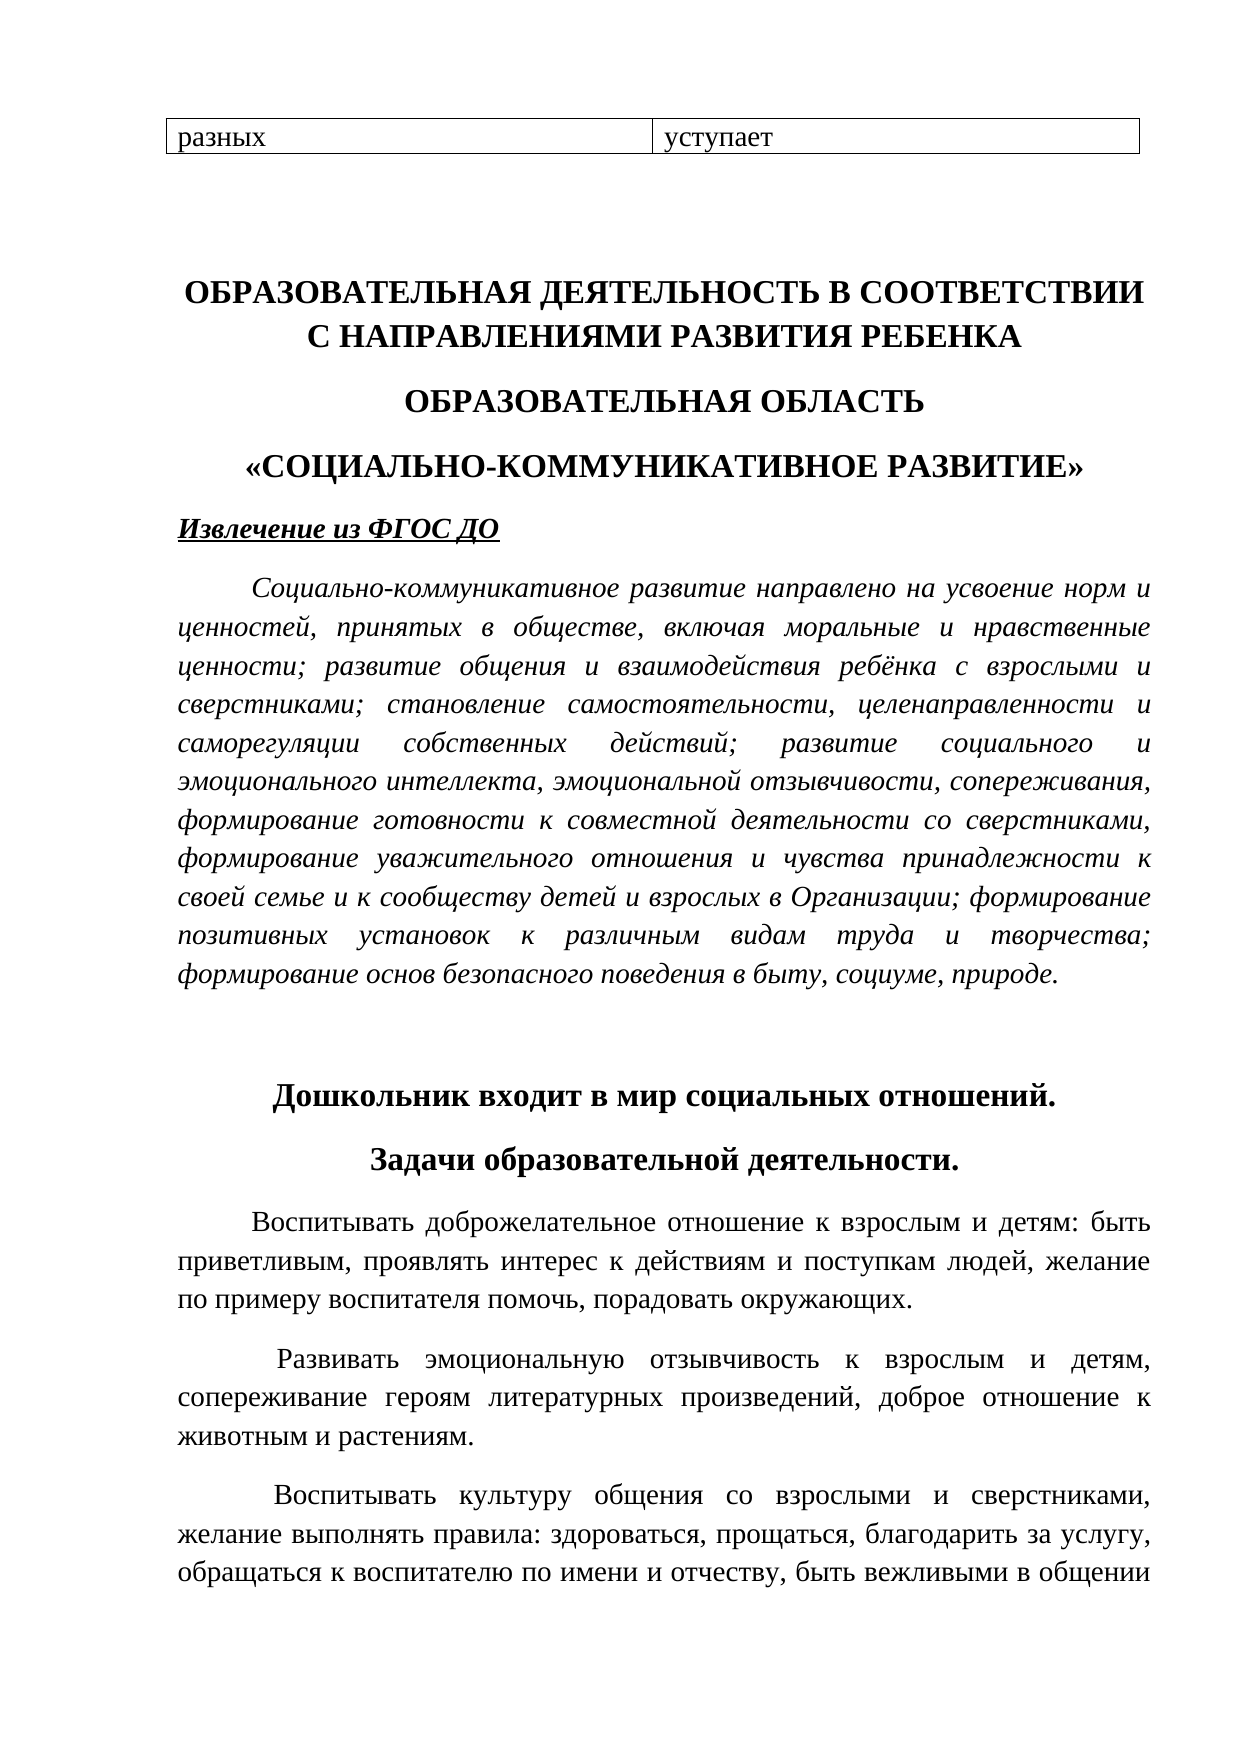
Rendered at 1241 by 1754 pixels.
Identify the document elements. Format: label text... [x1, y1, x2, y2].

text Социально-коммуникативное развитие направлено на усвоение норм и ценностей, принятых в обществе, включая моральные и нравственные ценности; развитие общения и взаимодействия ребёнка с взрослыми и сверстниками; становление самостоятельности, целенаправленности и саморегуляции собственных действий; развитие социального и эмоционального интеллекта, эмоциональной отзывчивости, сопереживания, формирование готовности к совместной деятельности со сверстниками, формирование уважительного отношения и чувства принадлежности к своей семье и к сообществу детей и взрослых в Организации; формирование позитивных установок к различным видам труда и творчества; формирование основ безопасного поведения в быту, социуме, природе. [177, 571, 1152, 989]
text Развивать эмоциональную отзывчивость к взрослым и детям, сопереживание героям литературных произведений, доброе отношение к животным и растениям. [177, 1341, 1152, 1452]
text Извлечение из ФГОС ДО [177, 511, 1152, 545]
text ОБРАЗОВАТЕЛЬНАЯ ОБЛАСТЬ [177, 381, 1152, 420]
text Воспитывать доброжелательное отношение к взрослым и детям: быть приветливым, проявлять интерес к действиям и поступкам людей, желание по примеру воспитателя помочь, порадовать окружающих. [177, 1204, 1152, 1315]
text «СОЦИАЛЬНО-КОММУНИКАТИВНОЕ РАЗВИТИЕ» [177, 446, 1152, 485]
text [177, 1477, 1152, 1588]
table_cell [167, 119, 652, 153]
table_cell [653, 119, 1139, 153]
text ОБРАЗОВАТЕЛЬНАЯ ДЕЯТЕЛЬНОСТЬ В СООТВЕТСТВИИ С НАПРАВЛЕНИЯМИ РАЗВИТИЯ РЕБЕНКА [177, 272, 1152, 355]
text Дошкольник входит в мир социальных отношений. [177, 1075, 1152, 1113]
text Задачи образовательной деятельности. [177, 1140, 1152, 1178]
